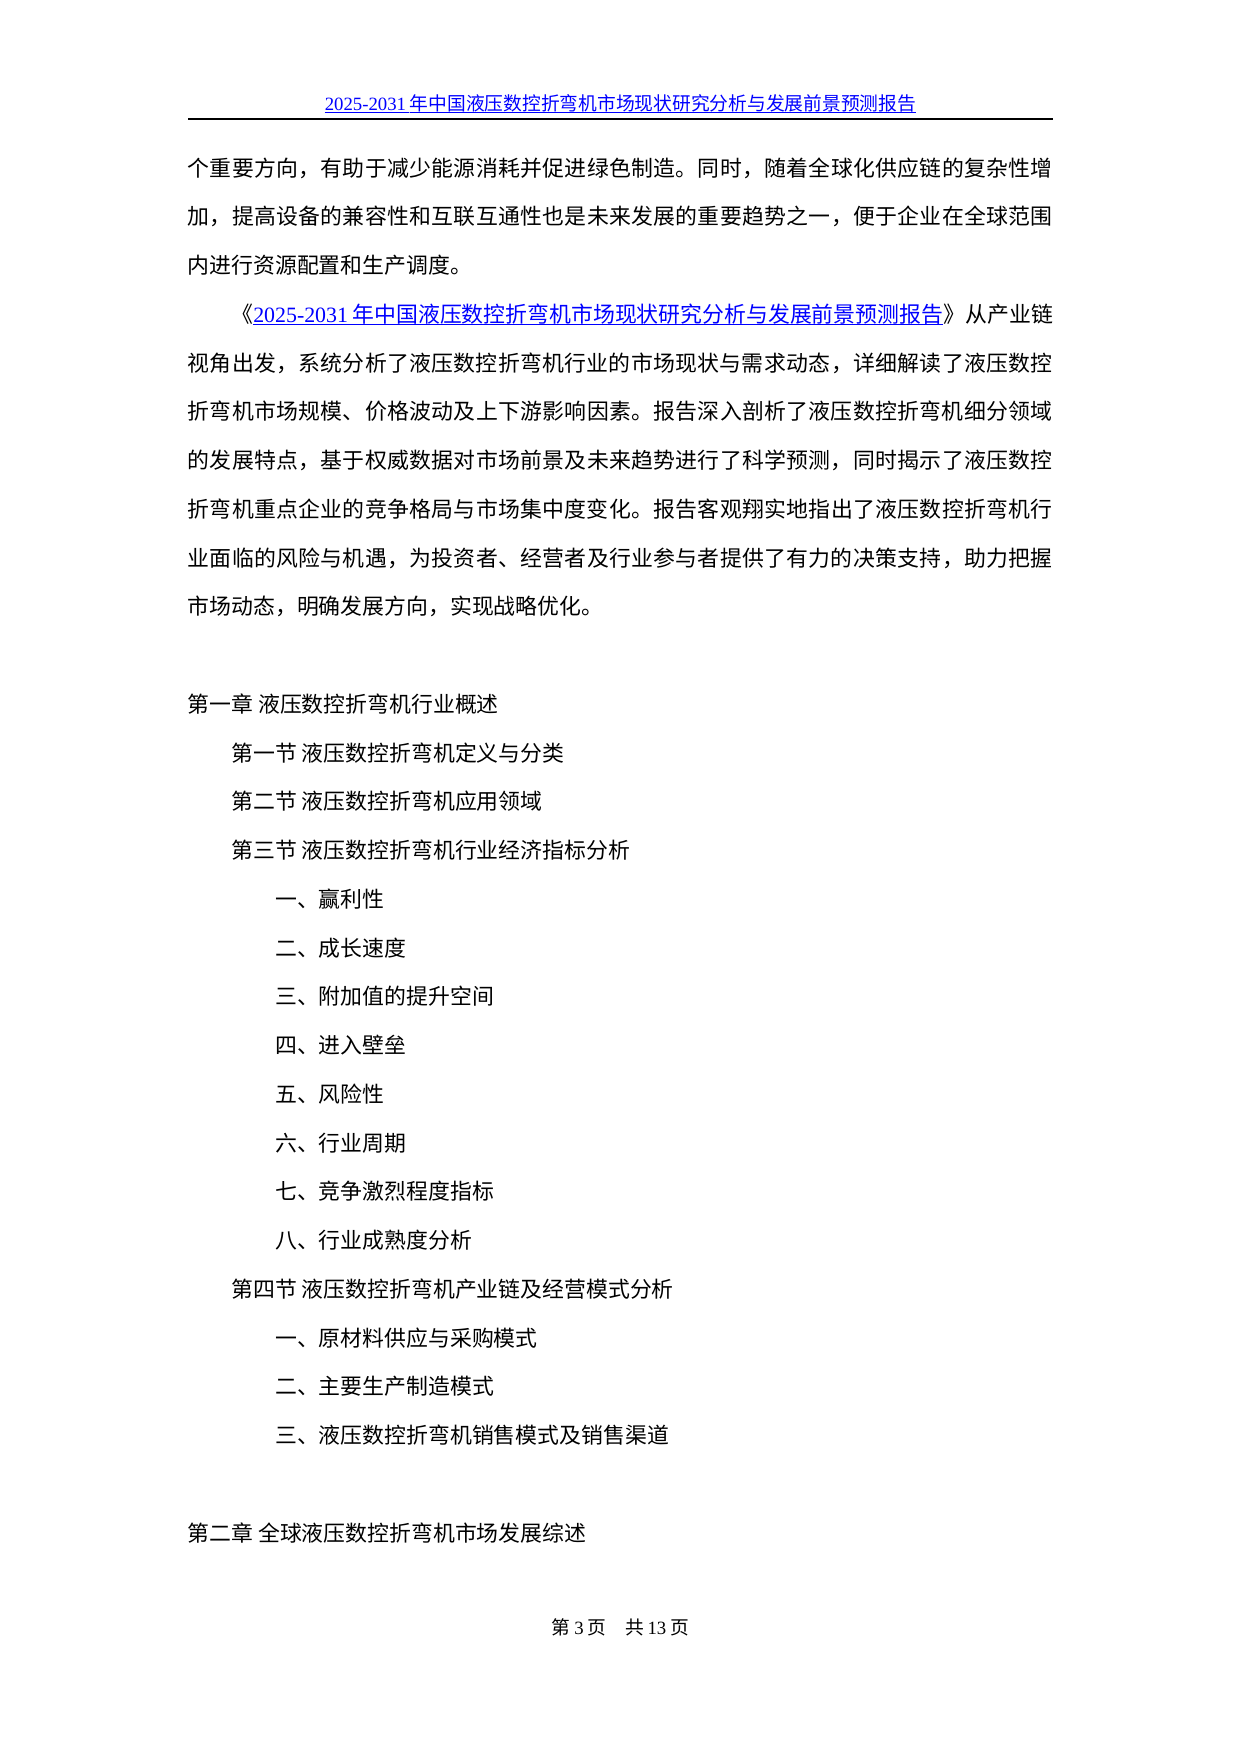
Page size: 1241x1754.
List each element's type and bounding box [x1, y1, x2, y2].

text [187, 150, 1053, 1548]
